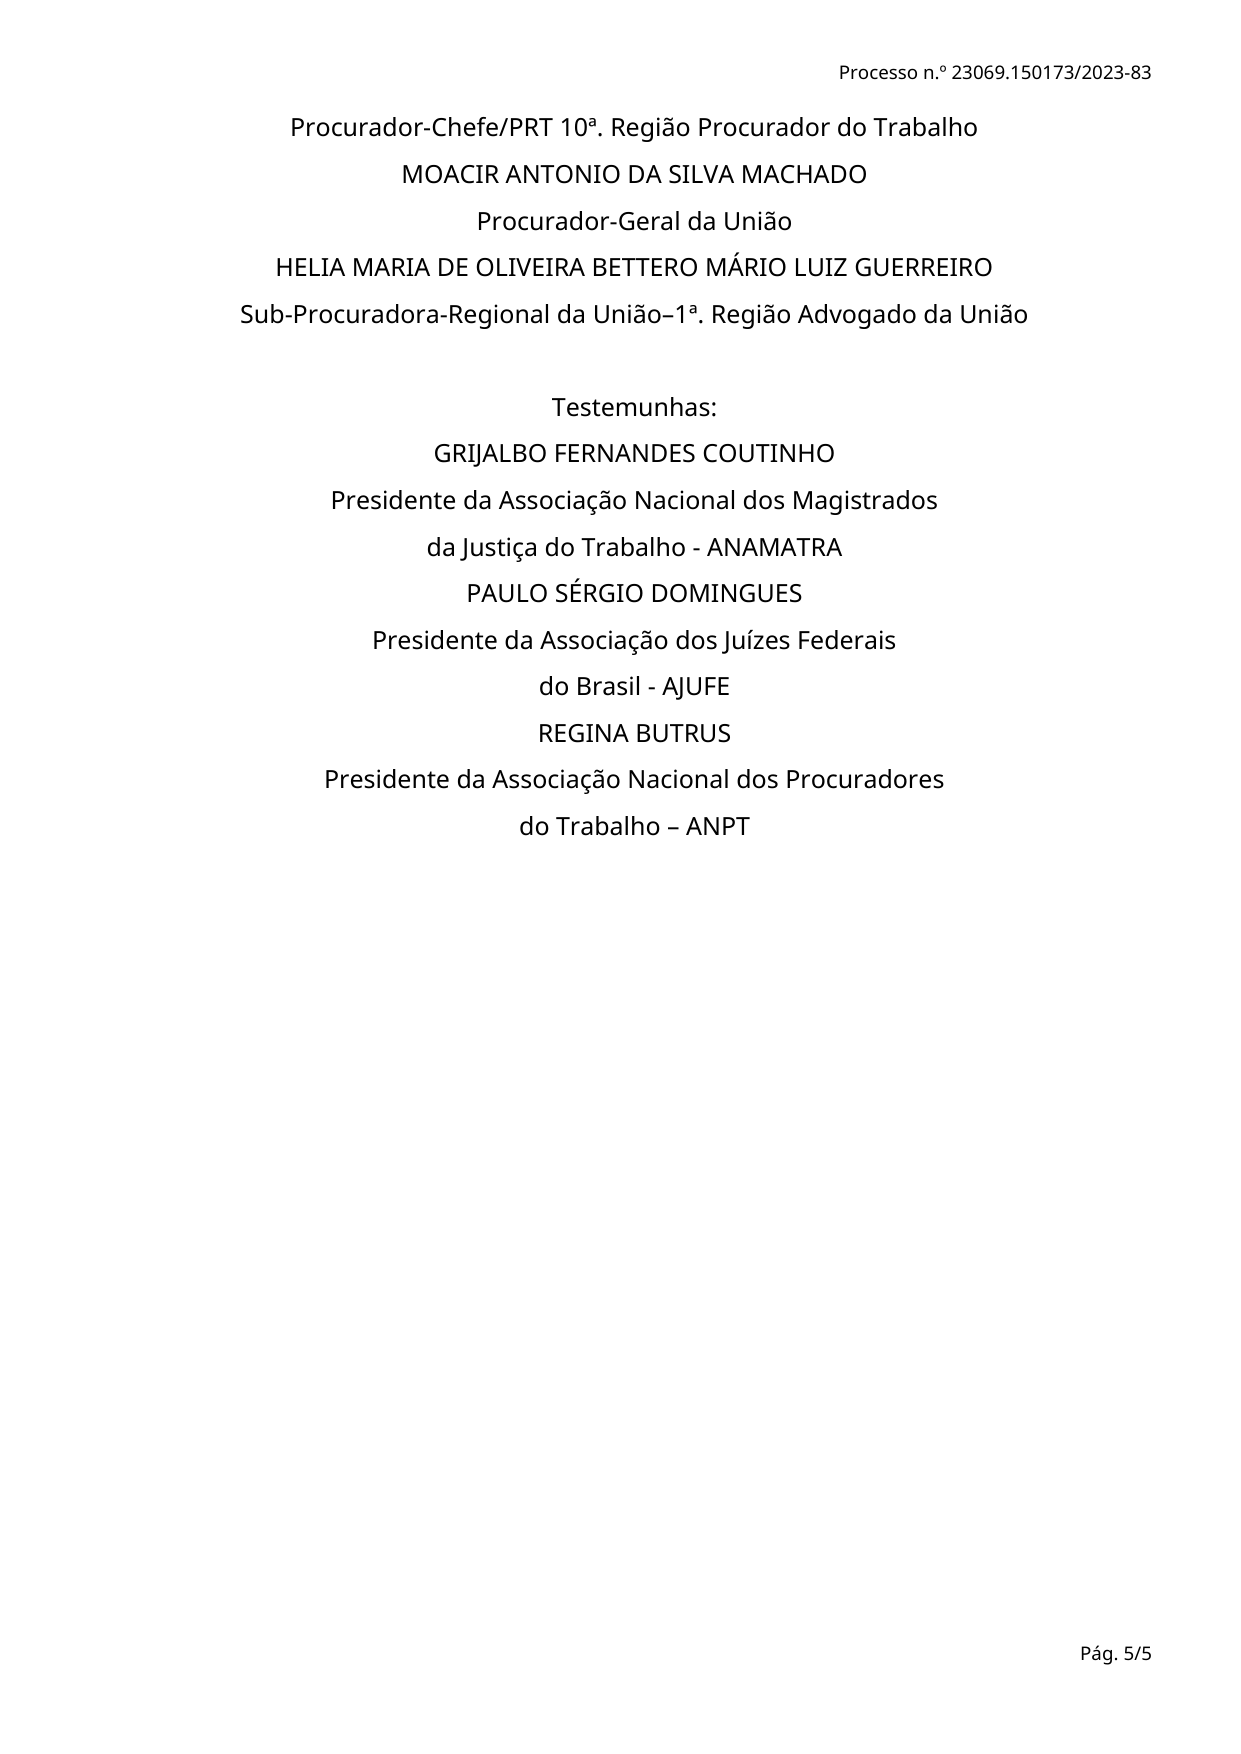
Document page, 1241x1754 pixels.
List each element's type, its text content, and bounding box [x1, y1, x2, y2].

text GRIJALBO FERNANDES COUTINHO [141, 436, 1128, 470]
text Procurador-Chefe/PRT 10ª. Região Procurador do Trabalho [141, 110, 1128, 144]
text Sub-Procuradora-Regional da União–1ª. Região Advogado da União [141, 296, 1128, 330]
text MOACIR ANTONIO DA SILVA MACHADO [141, 157, 1128, 191]
text do Brasil - AJUFE [141, 669, 1128, 703]
text HELIA MARIA DE OLIVEIRA BETTERO MÁRIO LUIZ GUERREIRO [141, 250, 1128, 284]
text PAULO SÉRGIO DOMINGUES [141, 576, 1128, 610]
text REGINA BUTRUS [141, 715, 1128, 749]
text do Trabalho – ANPT [141, 808, 1128, 843]
text Testemunhas: [141, 389, 1128, 423]
text Procurador-Geral da União [141, 203, 1128, 237]
text Presidente da Associação Nacional dos Procuradores [141, 762, 1128, 796]
text Presidente da Associação dos Juízes Federais [141, 622, 1128, 656]
text Presidente da Associação Nacional dos Magistrados [141, 483, 1128, 517]
text da Justiça do Trabalho - ANAMATRA [141, 529, 1128, 563]
